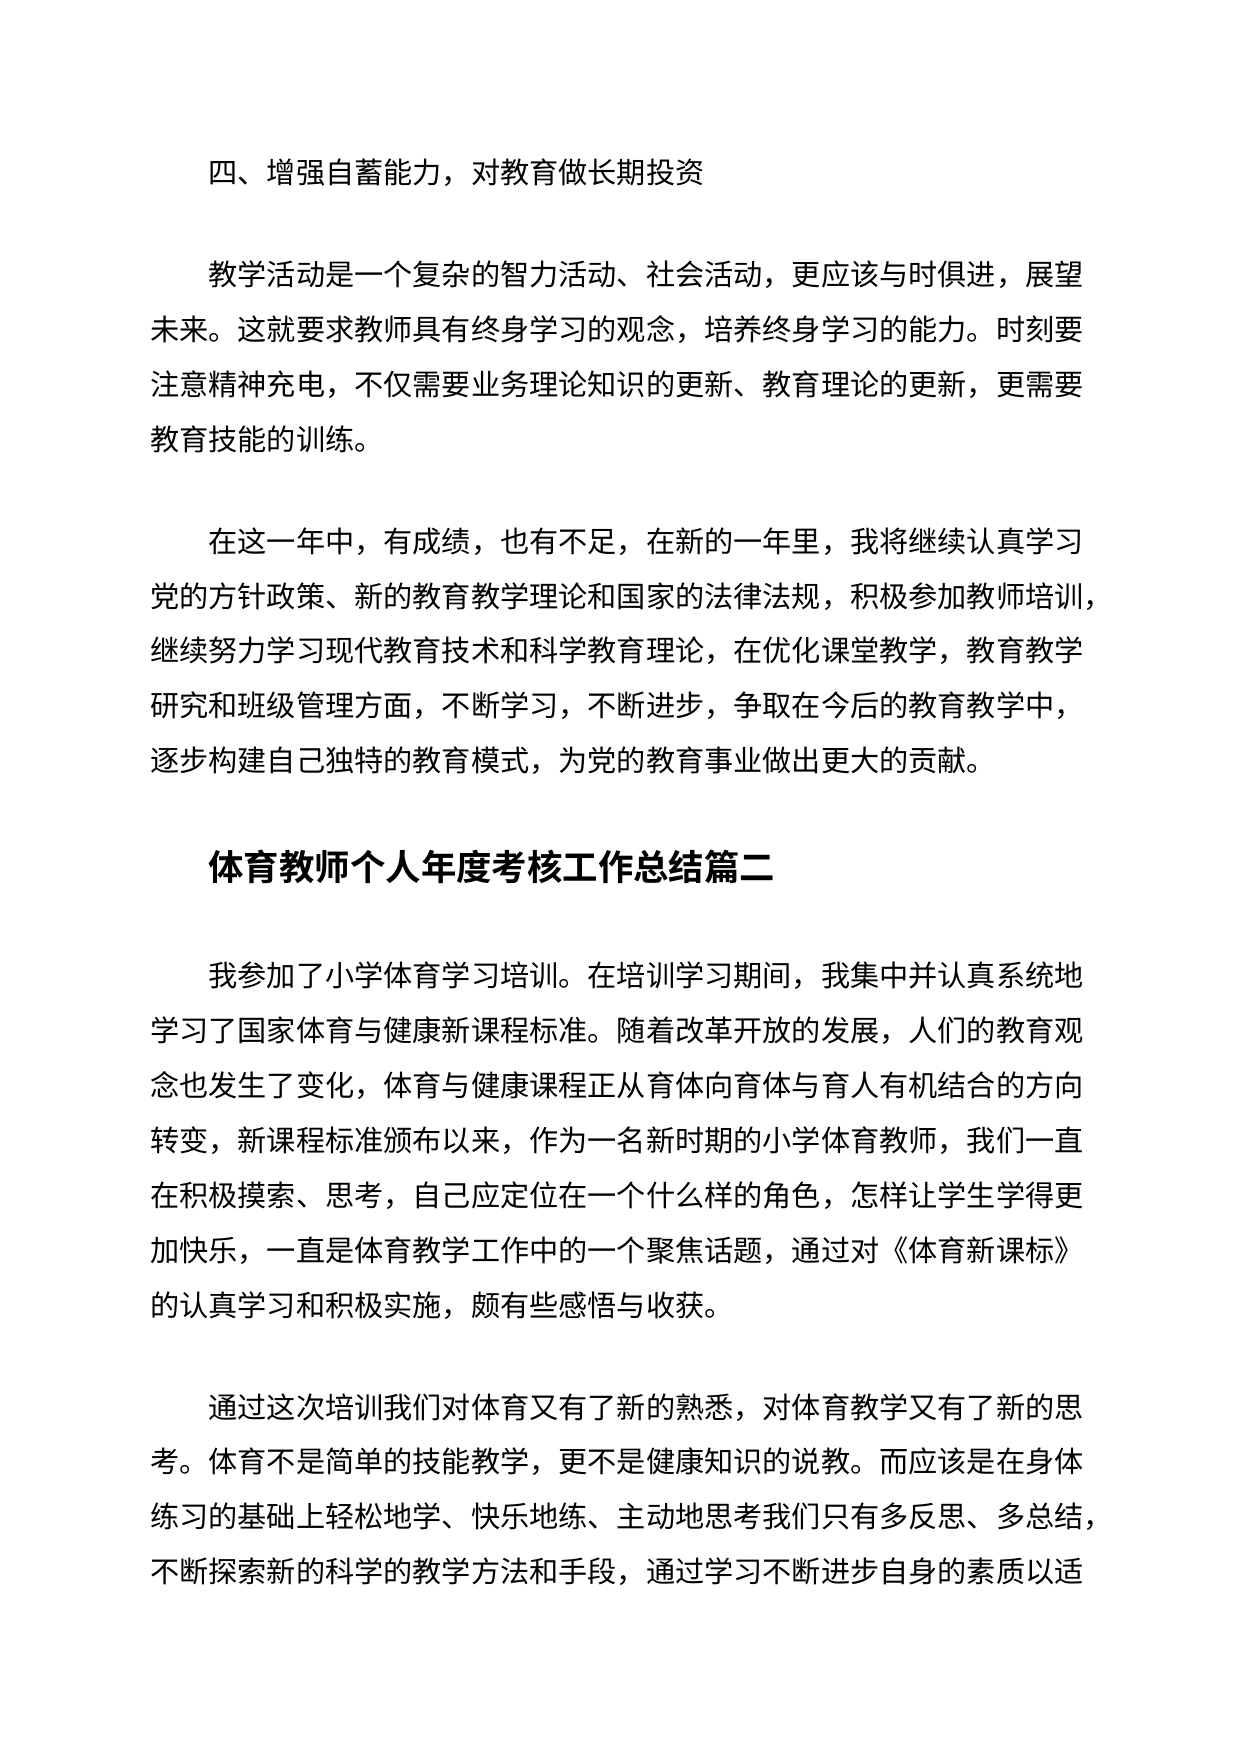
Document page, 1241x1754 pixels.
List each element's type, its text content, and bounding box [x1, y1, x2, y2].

text 四、增强自蓄能力，对教育做长期投资 [150, 150, 1090, 192]
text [150, 1384, 1090, 1591]
text 教学活动是一个复杂的智力活动、社会活动，更应该与时俱进，展望未来。这就要求教师具有终身学习的观念，培养终身学习的能力。时刻要注意精神充电，不仅需要业务理论知识的更新、教育理论的更新，更需要教育技能的训练。 [150, 252, 1090, 459]
text 在这一年中，有成绩，也有不足，在新的一年里，我将继续认真学习党的方针政策、新的教育教学理论和国家的法律法规，积极参加教师培训，继续努力学习现代教育技术和科学教育理论，在优化课堂教学，教育教学研究和班级管理方面，不断学习，不断进步，争取在今后的教育教学中，逐步构建自己独特的教育模式，为党的教育事业做出更大的贡献。 [150, 518, 1090, 780]
text 我参加了小学体育学习培训。在培训学习期间，我集中并认真系统地学习了国家体育与健康新课程标准。随着改革开放的发展，人们的教育观念也发生了变化，体育与健康课程正从育体向育体与育人有机结合的方向转变，新课程标准颁布以来，作为一名新时期的小学体育教师，我们一直在积极摸索、思考，自己应定位在一个什么样的角色，怎样让学生学得更加快乐，一直是体育教学工作中的一个聚焦话题，通过对《体育新课标》的认真学习和积极实施，颇有些感悟与收获。 [150, 953, 1090, 1325]
text 体育教师个人年度考核工作总结篇二 [150, 839, 1090, 891]
